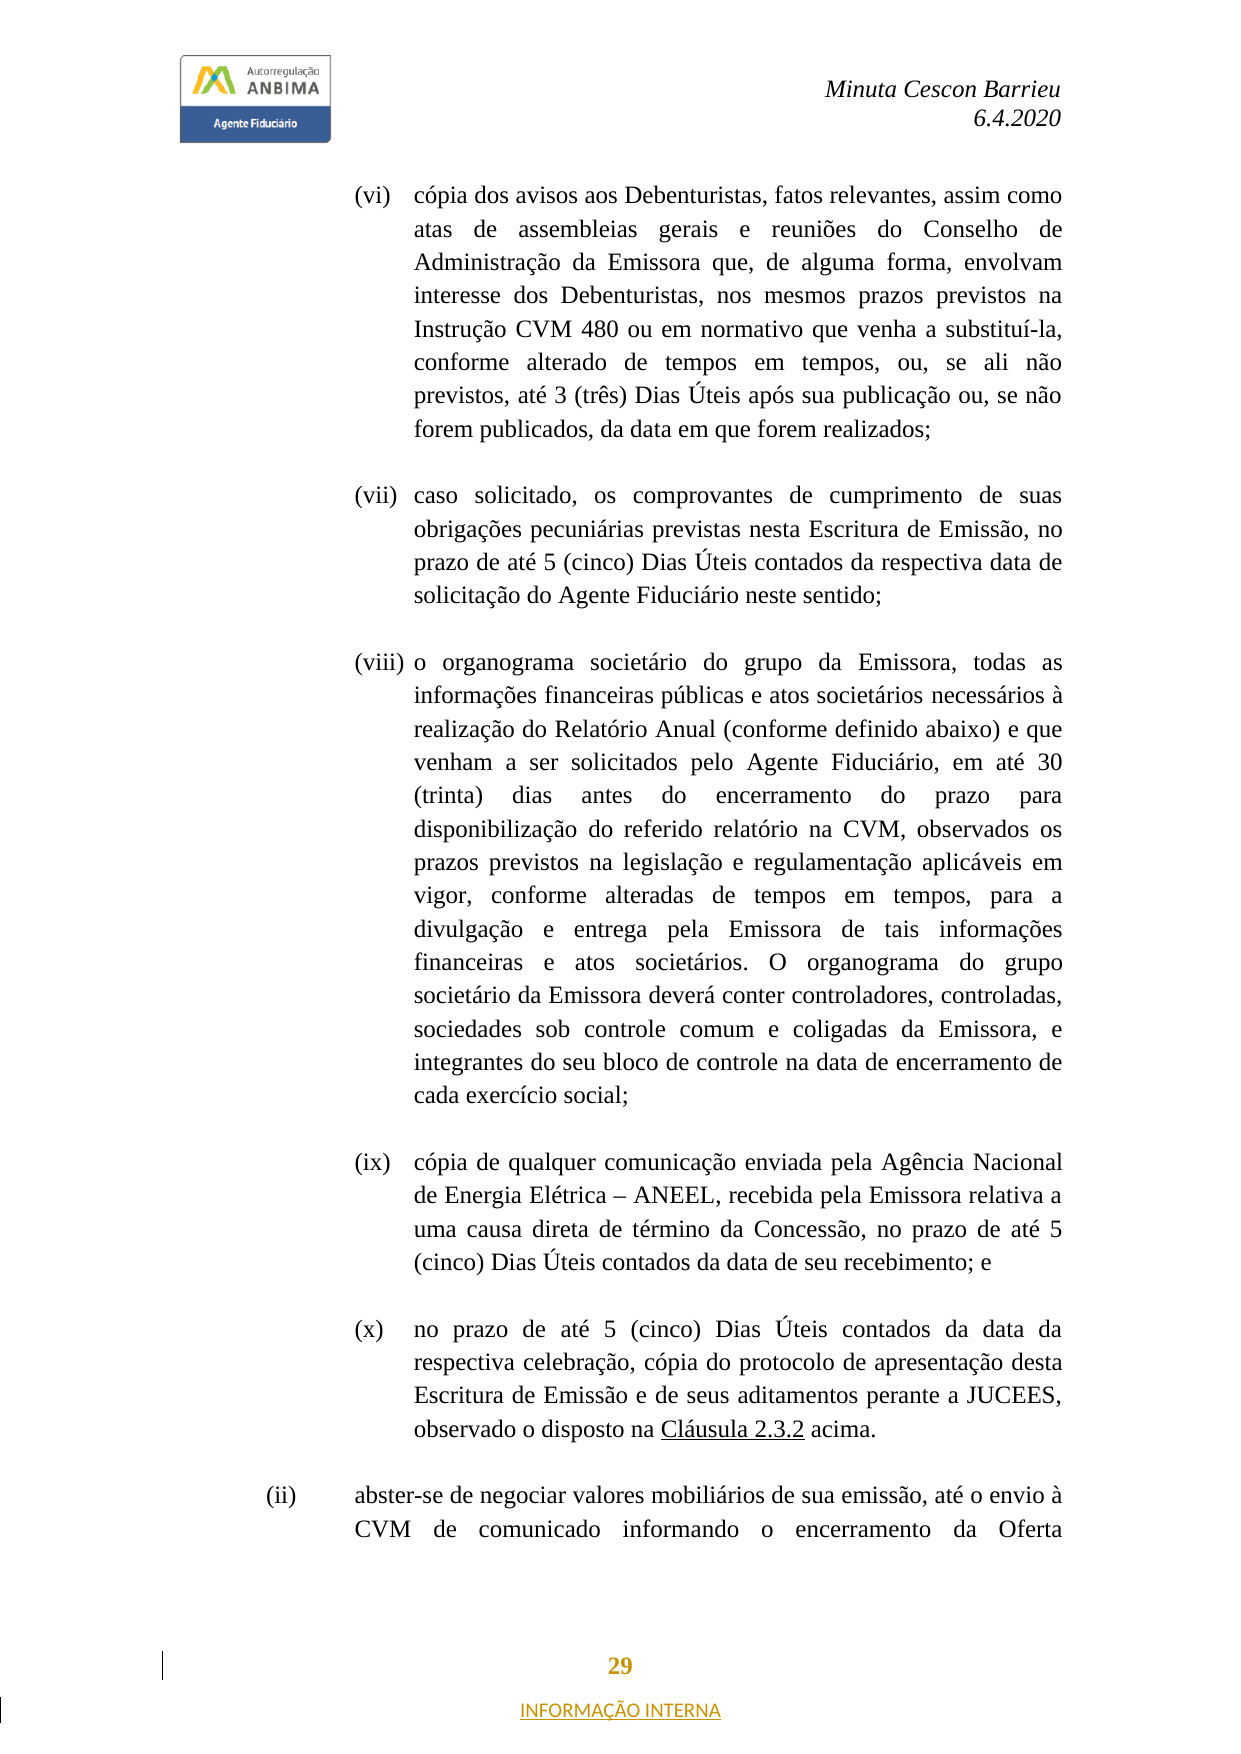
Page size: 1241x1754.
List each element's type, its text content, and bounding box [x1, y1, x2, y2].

text no prazo de até 5 (cinco) Dias Úteis contados da data da respectiva celebração, cópia do protocolo de apresentação desta Escritura de Emissão e de seus aditamentos perante a JUCEES, observado o disposto na Cláusula 2.3.2 acima. [354, 1311, 1063, 1444]
text cópia dos avisos aos Debenturistas, fatos relevantes, assim como atas de assembleias gerais e reuniões do Conselho de Administração da Emissora que, de alguma forma, envolvam interesse dos Debenturistas, nos mesmos prazos previstos na Instrução CVM 480 ou em normativo que venha a substituí-la, conforme alterado de tempos em tempos, ou, se ali não previstos, até 3 (três) Dias Úteis após sua publicação ou, se não forem publicados, da data em que forem realizados; [354, 177, 1063, 444]
text cópia de qualquer comunicação enviada pela Agência Nacional de Energia Elétrica – ANEEL, recebida pela Emissora relativa a uma causa direta de término da Concessão, no prazo de até 5 (cinco) Dias Úteis contados da data de seu recebimento; e [354, 1144, 1063, 1277]
picture [177, 53, 334, 146]
text o organograma societário do grupo da Emissora, todas as informações financeiras públicas e atos societários necessários à realização do Relatório Anual (conforme definido abaixo) e que venham a ser solicitados pelo Agente Fiduciário, em até 30 (trinta) dias antes do encerramento do prazo para disponibilização do referido relatório na CVM, observados os prazos previstos na legislação e regulamentação aplicáveis em vigor, conforme alteradas de tempos em tempos, para a divulgação e entrega pela Emissora de tais informações financeiras e atos societários. O organograma do grupo societário da Emissora deverá conter controladores, controladas, sociedades sob controle comum e coligadas da Emissora, e integrantes do seu bloco de controle na data de encerramento de cada exercício social; [354, 644, 1063, 1111]
text caso solicitado, os comprovantes de cumprimento de suas obrigações pecuniárias previstas nesta Escritura de Emissão, no prazo de até 5 (cinco) Dias Úteis contados da respectiva data de solicitação do Agente Fiduciário neste sentido; [354, 477, 1063, 611]
